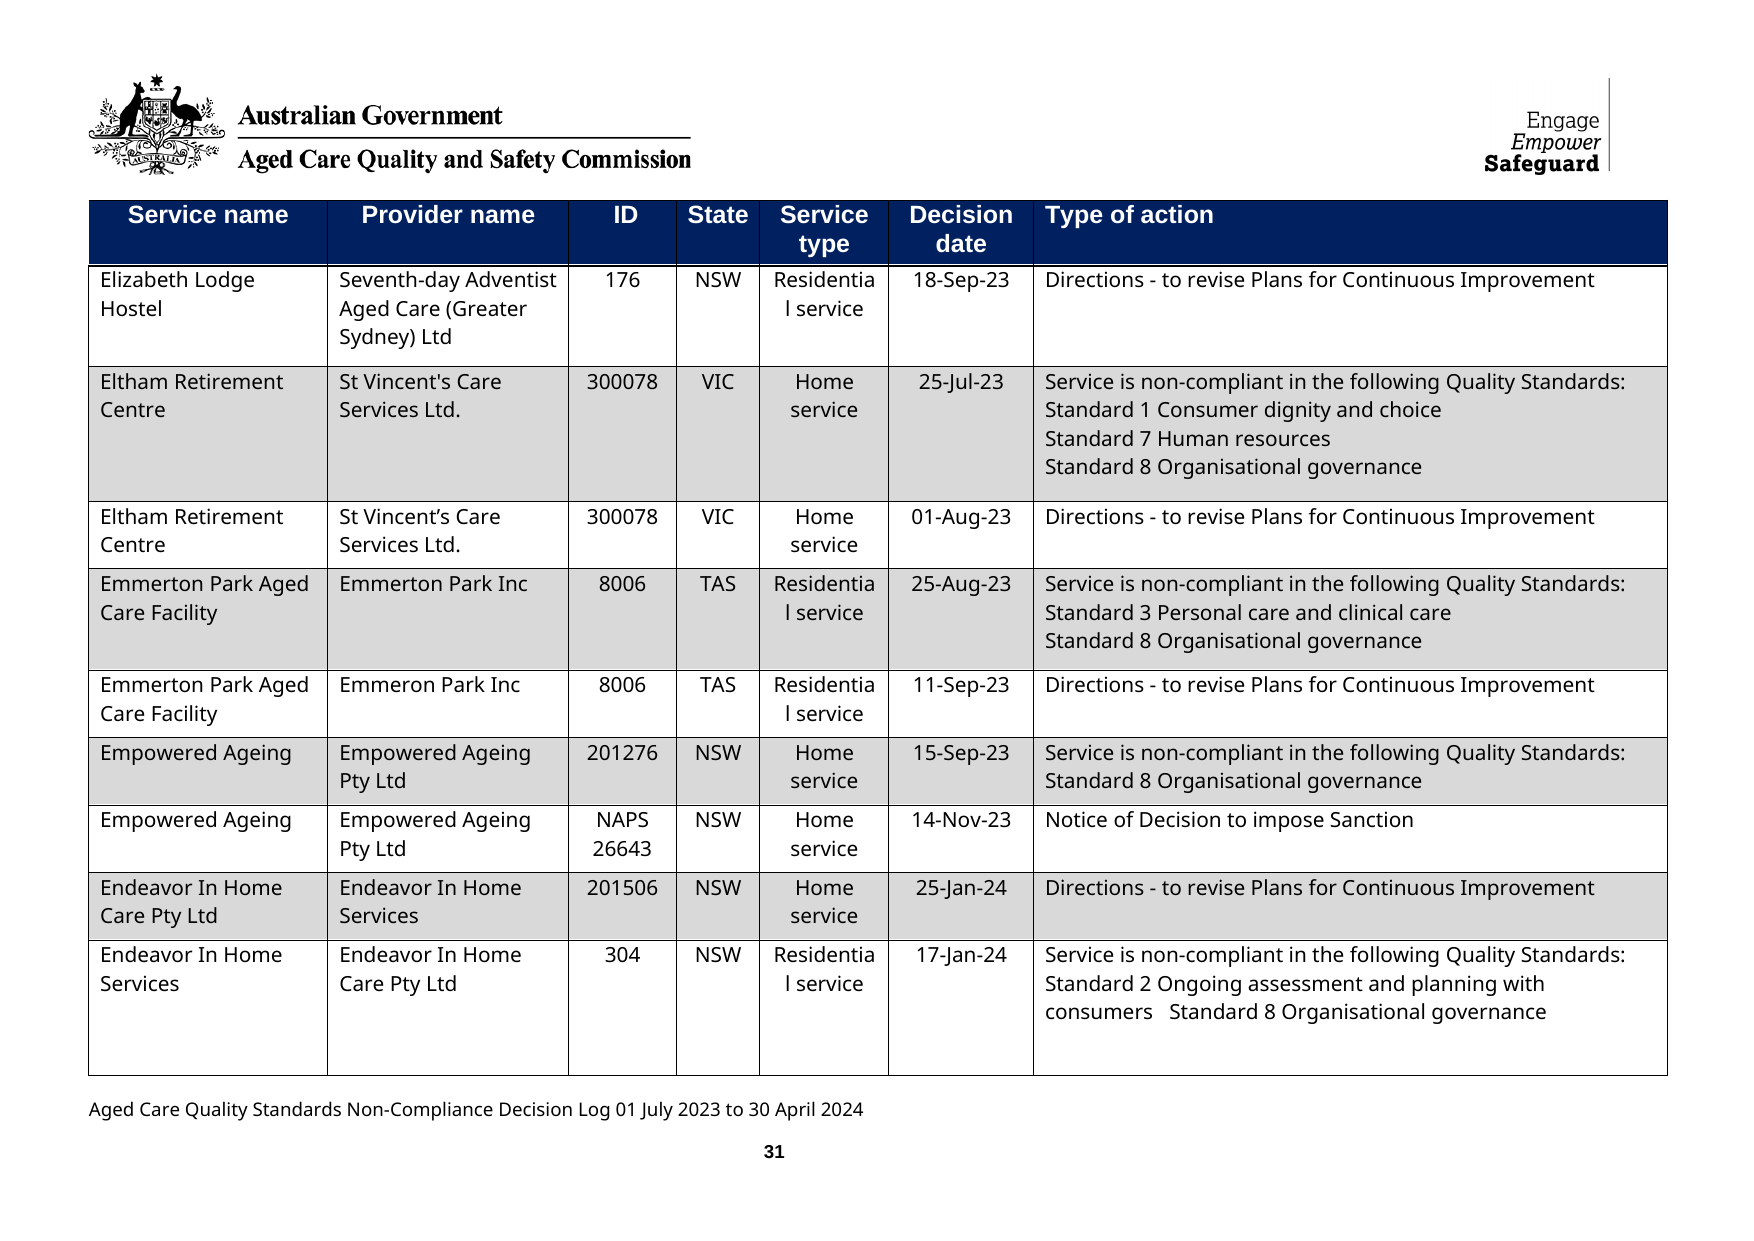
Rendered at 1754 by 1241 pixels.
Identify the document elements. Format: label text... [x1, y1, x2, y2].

table_cell Directions - to revise Plans for Continuous Improvement [1034, 873, 1667, 939]
table_cell Seventh-day Adventist Aged Care (Greater Sydney) Ltd [328, 267, 568, 366]
table_cell 01-Aug-23 [889, 502, 1033, 568]
table_cell Endeavor In Home Services [89, 941, 327, 1074]
table_cell Empowered Ageing [89, 806, 327, 872]
table_cell Residential service [760, 671, 888, 737]
table_cell 17-Jan-24 [889, 941, 1033, 1074]
table_cell NSW [677, 873, 759, 939]
table_cell St Vincent's Care Services Ltd. [328, 367, 568, 501]
table_cell Home service [760, 806, 888, 872]
table_cell St Vincent’s Care Services Ltd. [328, 502, 568, 568]
table_header Decision date [889, 201, 1033, 264]
table_cell 8006 [569, 569, 676, 669]
table_cell NSW [677, 738, 759, 804]
table_cell Notice of Decision to impose Sanction [1034, 806, 1667, 872]
table_cell Empowered Ageing Pty Ltd [328, 738, 568, 804]
table_cell Directions - to revise Plans for Continuous Improvement [1034, 671, 1667, 737]
table_header ID [569, 201, 676, 264]
table_cell Endeavor In Home Services [328, 873, 568, 939]
table_cell 300078 [569, 502, 676, 568]
picture [1485, 78, 1610, 175]
table_cell 304 [569, 941, 676, 1074]
table_cell Residential service [760, 569, 888, 669]
table_cell Endeavor In Home Care Pty Ltd [89, 873, 327, 939]
table_cell Home service [760, 873, 888, 939]
table_cell Directions - to revise Plans for Continuous Improvement [1034, 267, 1667, 366]
table_cell 300078 [569, 367, 676, 501]
table_cell NSW [677, 806, 759, 872]
table_cell Service is non-compliant in the following Quality Standards: Standard 8 Organisational governance [1034, 738, 1667, 804]
table_cell Residential service [760, 941, 888, 1074]
table_cell 15-Sep-23 [889, 738, 1033, 804]
table_cell Emmerton Park Inc [328, 569, 568, 669]
table_cell TAS [677, 671, 759, 737]
table_cell 201276 [569, 738, 676, 804]
table_cell VIC [677, 502, 759, 568]
picture [88, 73, 691, 175]
table_cell 25-Jan-24 [889, 873, 1033, 939]
table_cell Service is non-compliant in the following Quality Standards: Standard 1 Consumer dignity and choice Standard 7 Human resources Standard 8 Organisational governance [1034, 367, 1667, 501]
table_cell Directions - to revise Plans for Continuous Improvement [1034, 502, 1667, 568]
table_cell NSW [677, 267, 759, 366]
table_cell 8006 [569, 671, 676, 737]
table_cell Emmeron Park Inc [328, 671, 568, 737]
table_header Service type [760, 201, 888, 264]
table_cell VIC [677, 367, 759, 501]
table_cell Eltham Retirement Centre [89, 502, 327, 568]
table_cell TAS [677, 569, 759, 669]
table_header Type of action [1034, 201, 1667, 264]
table_cell Service is non-compliant in the following Quality Standards: Standard 2 Ongoing assessment and planning with consumers Standard 8 Organisational governance [1034, 941, 1667, 1074]
table_cell Service is non-compliant in the following Quality Standards: Standard 3 Personal care and clinical care Standard 8 Organisational governance [1034, 569, 1667, 669]
table_cell Endeavor In Home Care Pty Ltd [328, 941, 568, 1074]
table_cell 14-Nov-23 [889, 806, 1033, 872]
table_cell Home service [760, 738, 888, 804]
table_cell NSW [677, 941, 759, 1074]
table_header State [677, 201, 759, 264]
table_cell Home service [760, 367, 888, 501]
table_cell Residential service [760, 267, 888, 366]
table_cell 201506 [569, 873, 676, 939]
table_cell NAPS 26643 [569, 806, 676, 872]
table_cell Elizabeth Lodge Hostel [89, 267, 327, 366]
table_cell Empowered Ageing [89, 738, 327, 804]
table_cell 176 [569, 267, 676, 366]
table_cell 25-Jul-23 [889, 367, 1033, 501]
table_header Service name [89, 201, 327, 264]
table_cell Emmerton Park Aged Care Facility [89, 569, 327, 669]
table_cell Eltham Retirement Centre [89, 367, 327, 501]
table_cell Emmerton Park Aged Care Facility [89, 671, 327, 737]
table_cell 11-Sep-23 [889, 671, 1033, 737]
table_header Provider name [328, 201, 568, 264]
table_cell Home service [760, 502, 888, 568]
table_cell Empowered Ageing Pty Ltd [328, 806, 568, 872]
table_cell 18-Sep-23 [889, 267, 1033, 366]
table_cell 25-Aug-23 [889, 569, 1033, 669]
